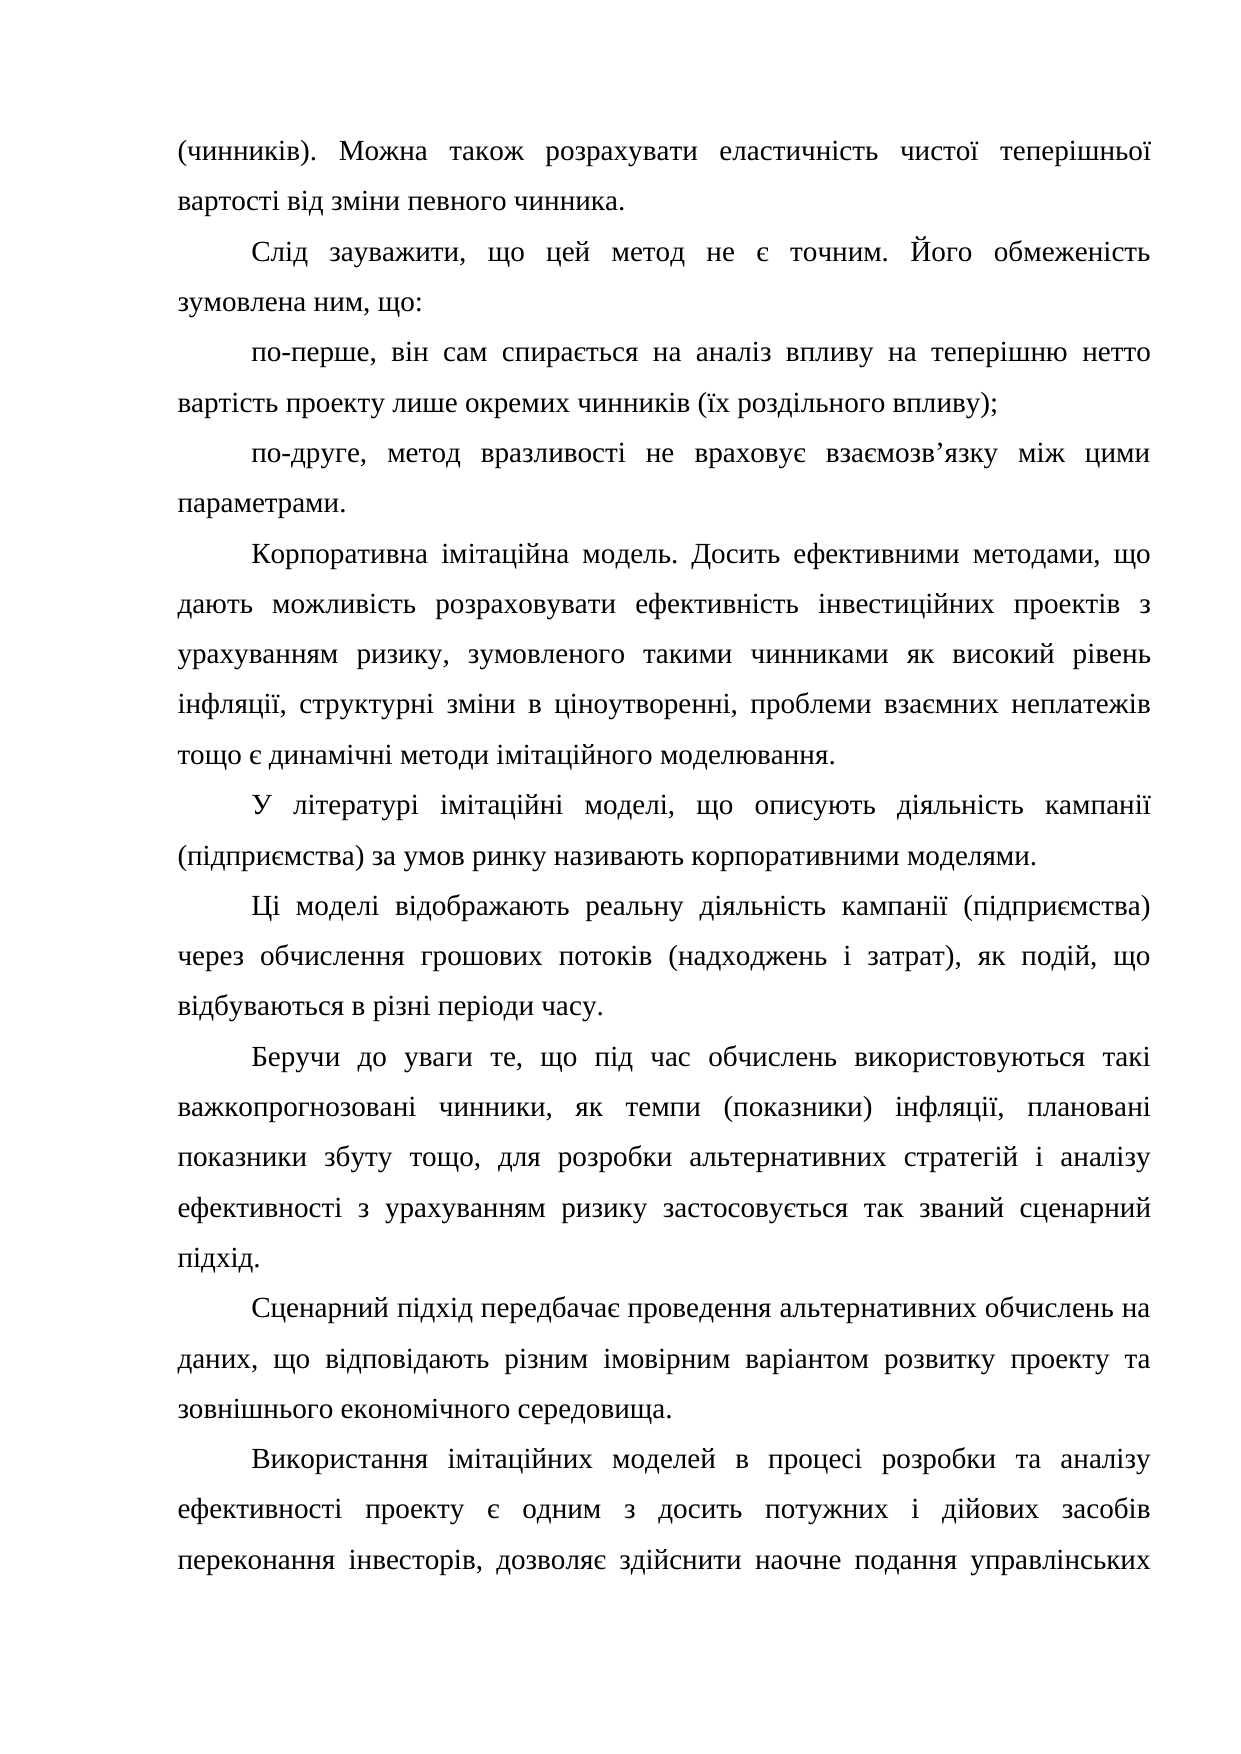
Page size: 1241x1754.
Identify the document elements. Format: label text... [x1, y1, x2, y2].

text по-перше, він сам спирається на аналіз впливу на теперішню нетто вартість проекту лише окремих чинників (їх роздільного впливу); [177, 334, 1152, 418]
text Сценарний підхід передбачає проведення альтернативних обчислень на даних, що відповідають різним імовірним варіантом розвитку проекту та зовнішнього економічного середовища. [177, 1290, 1152, 1424]
text по-друге, метод вразливості не враховує взаємозв’язку між цими параметрами. [177, 435, 1152, 519]
text Беручи до уваги те, що під час обчислень використовуються такі важкопрогнозовані чинники, як темпи (показники) інфляції, плановані показники збуту тощо, для розробки альтернативних стратегій і аналізу ефективності з урахуванням ризику застосовується так званий сценарний підхід. [177, 1039, 1152, 1274]
text Слід зауважити, що цей метод не є точним. Його обмеженість зумовлена ним, що: [177, 234, 1152, 318]
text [177, 1441, 1152, 1576]
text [177, 133, 1152, 217]
text У літературі імітаційні моделі, що описують діяльність кампанії (підприємства) за умов ринку називають корпоративними моделями. [177, 787, 1152, 871]
text Корпоративна імітаційна модель. Досить ефективними методами, що дають можливість розраховувати ефективність інвестиційних проектів з урахуванням ризику, зумовленого такими чинниками як високий рівень інфляції, структурні зміни в ціноутворенні, проблеми взаємних неплатежів тощо є динамічні методи імітаційного моделювання. [177, 536, 1152, 771]
text Ці моделі відображають реальну діяльність кампанії (підприємства) через обчислення грошових потоків (надходжень і затрат), як подій, що відбуваються в різні періоди часу. [177, 888, 1152, 1022]
